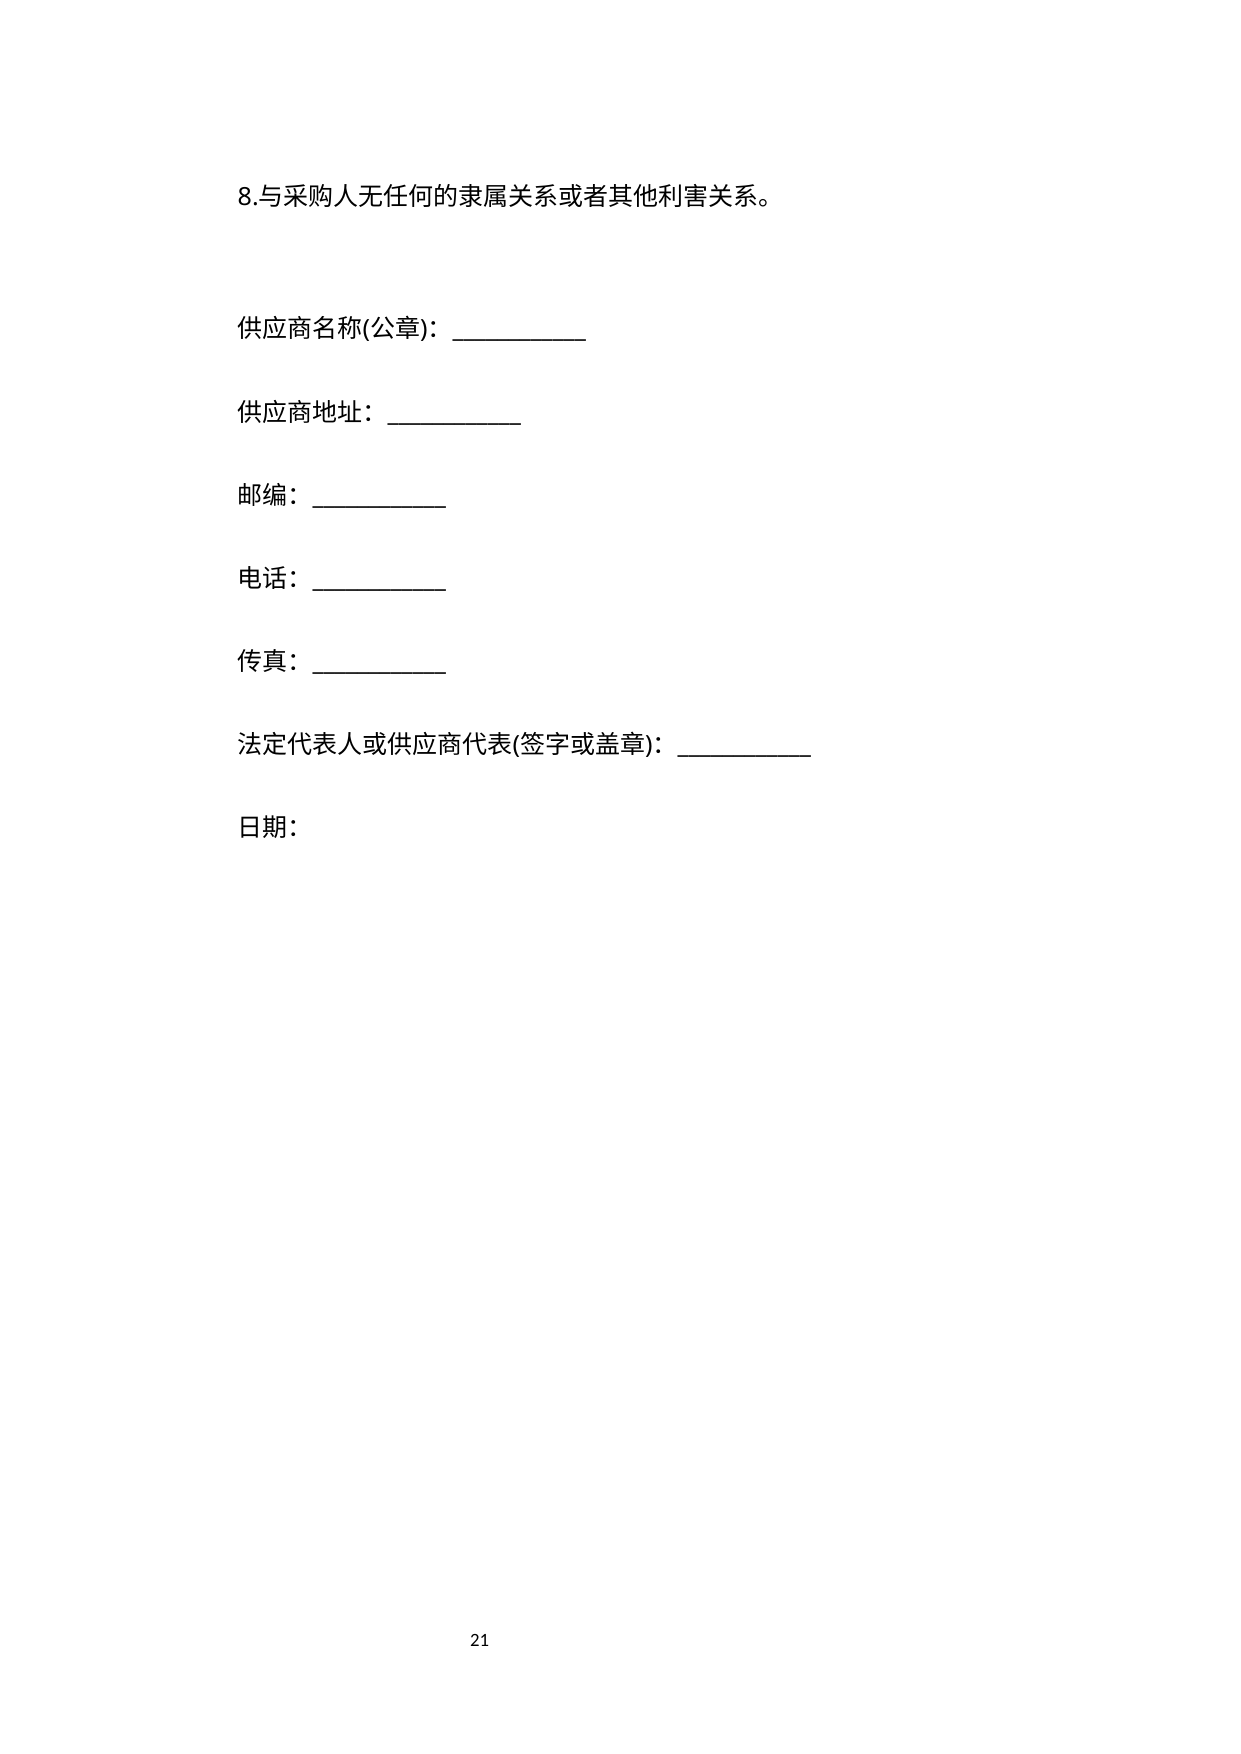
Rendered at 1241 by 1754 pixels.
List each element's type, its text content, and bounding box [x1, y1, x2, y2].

text 8.与采购人无任何的隶属关系或者其他利害关系。 [187, 162, 1053, 227]
text 供应商地址：____________ [187, 378, 1053, 443]
text 电话：____________ [187, 544, 1053, 609]
text 供应商名称(公章)：____________ [187, 294, 1053, 359]
text 日期： [187, 793, 1053, 858]
text 法定代表人或供应商代表(签字或盖章)：____________ [187, 710, 1053, 775]
text 邮编：____________ [187, 461, 1053, 526]
text 传真：____________ [187, 627, 1053, 692]
